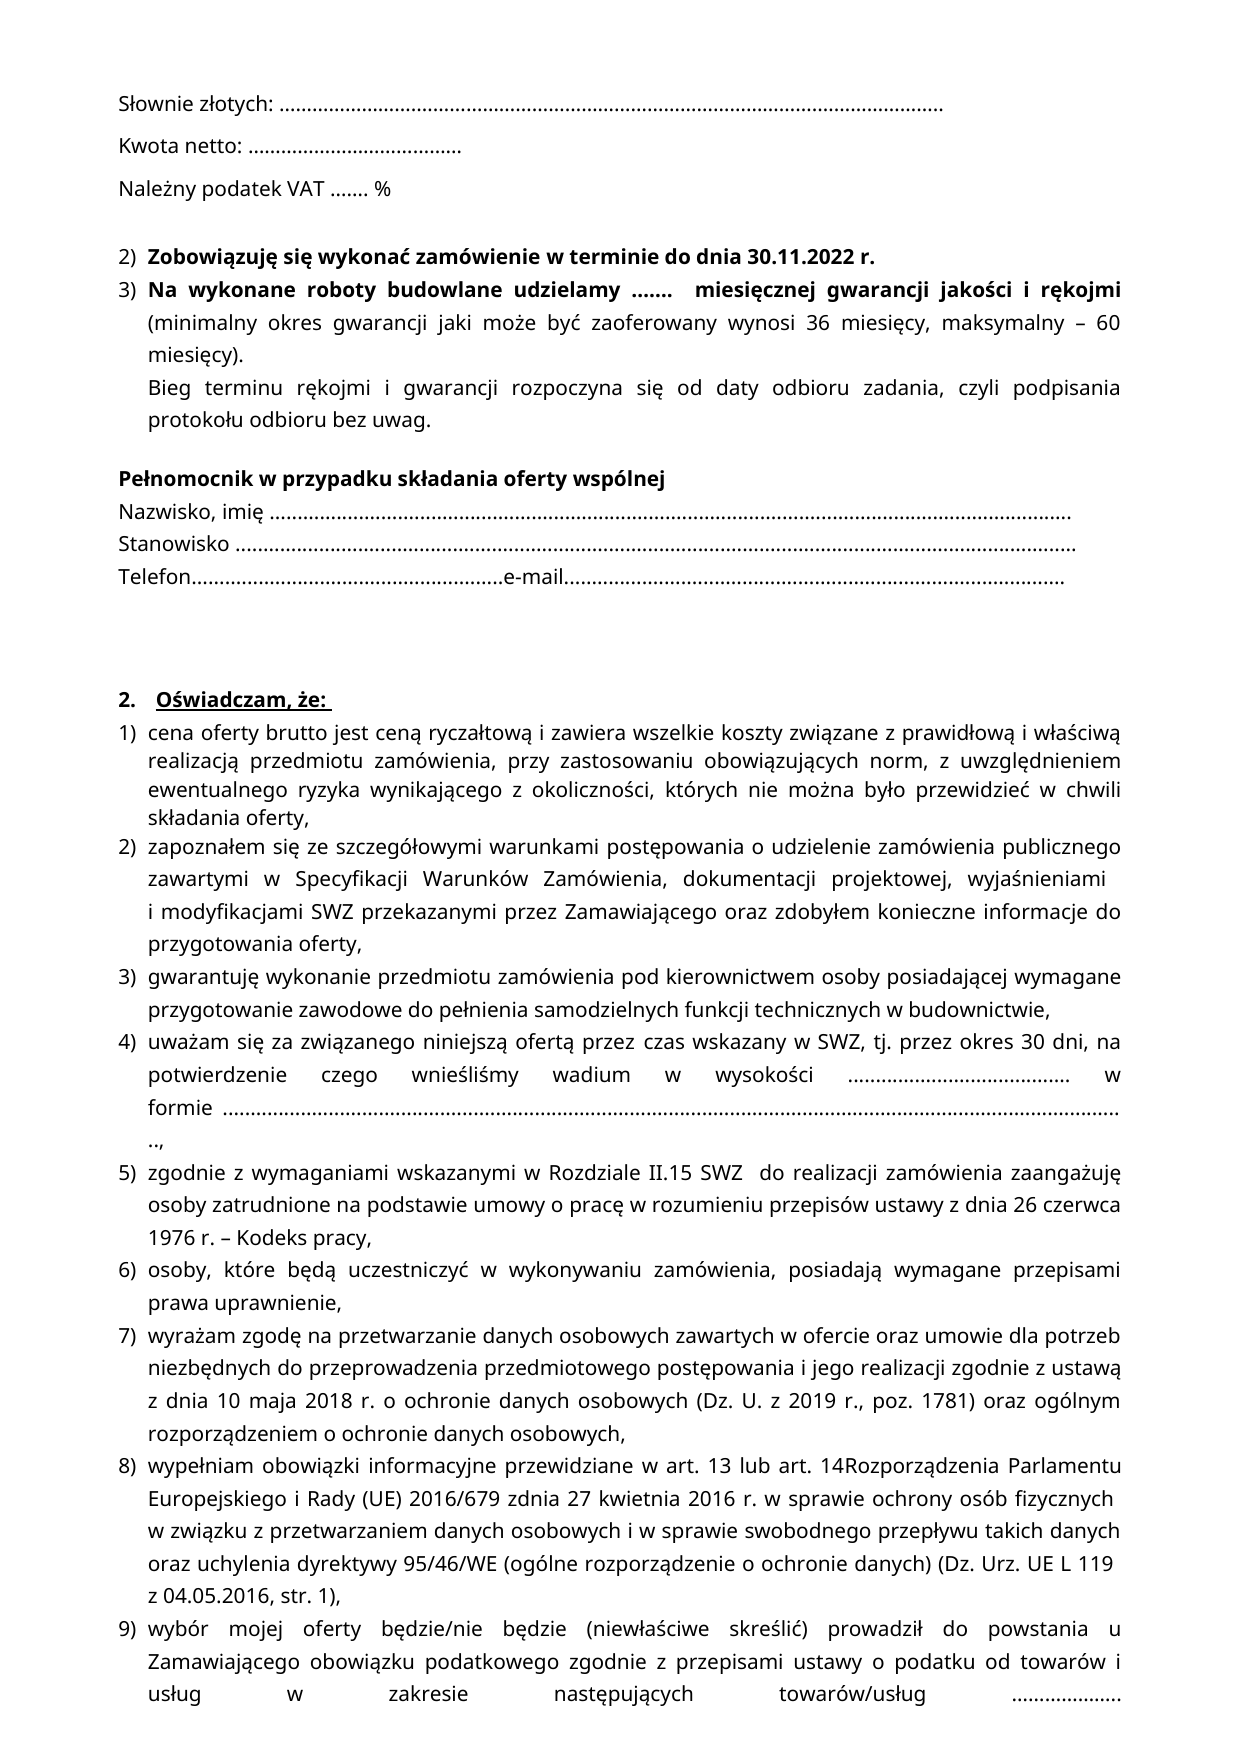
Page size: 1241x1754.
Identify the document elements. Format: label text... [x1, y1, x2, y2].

list wyrażam zgodę na przetwarzanie danych osobowych zawartych w ofercie oraz umowie dla potrzeb niezbędnych do przeprowadzenia przedmiotowego postępowania i jego realizacji zgodnie z ustawą z dnia 10 maja 2018 r. o ochronie danych osobowych (Dz. U. z 2019 r., poz. 1781) oraz ogólnym rozporządzeniem o ochronie danych osobowych, [118, 1321, 1122, 1447]
list gwarantuję wykonanie przedmiotu zamówienia pod kierownictwem osoby posiadającej wymagane przygotowanie zawodowe do pełnienia samodzielnych funkcji technicznych w budownictwie, [118, 962, 1122, 1023]
text Kwota netto: ………………………………… [118, 131, 1122, 160]
text Pełnomocnik w przypadku składania oferty wspólnej [118, 464, 1122, 493]
list Zobowiązuję się wykonać zamówienie w terminie do dnia 30.11.2022 r. [118, 242, 1122, 271]
text Bieg terminu rękojmi i gwarancji rozpoczyna się od daty odbioru zadania, czyli podpisania protokołu odbioru bez uwag. [148, 373, 1122, 434]
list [118, 1614, 1122, 1708]
list osoby, które będą uczestniczyć w wykonywaniu zamówienia, posiadają wymagane przepisami prawa uprawnienie, [118, 1256, 1122, 1317]
list zapoznałem się ze szczegółowymi warunkami postępowania o udzielenie zamówienia publicznego zawartymi w Specyfikacji Warunków Zamówienia, dokumentacji projektowej, wyjaśnieniami i modyfikacjami SWZ przekazanymi przez Zamawiającego oraz zdobyłem konieczne informacje do przygotowania oferty, [118, 832, 1122, 958]
list Oświadczam, że: [118, 685, 1122, 714]
text Słownie złotych: …………………….……………………………………………………………….………………….. [118, 89, 1122, 117]
list uważam się za związanego niniejszą ofertą przez czas wskazany w SWZ, tj. przez okres 30 dni, na potwierdzenie czego wnieśliśmy wadium w wysokości ........................................ w formie ..................................................................................................................................................................., [118, 1027, 1122, 1154]
list cena oferty brutto jest ceną ryczałtową i zawiera wszelkie koszty związane z prawidłową i właściwą realizacją przedmiotu zamówienia, przy zastosowaniu obowiązujących norm, z uwzględnieniem ewentualnego ryzyka wynikającego z okoliczności, których nie można było przewidzieć w chwili składania oferty, [118, 718, 1122, 832]
text Nazwisko, imię ................................................................................................................................................ [118, 497, 1122, 525]
list Na wykonane roboty budowlane udzielamy ……. miesięcznej gwarancji jakości i rękojmi (minimalny okres gwarancji jaki może być zaoferowany wynosi 36 miesięcy, maksymalny – 60 miesięcy). [118, 275, 1122, 369]
text Telefon........................................................e-mail.......................................................................................... [118, 562, 1122, 590]
list wypełniam obowiązki informacyjne przewidziane w art. 13 lub art. 14Rozporządzenia Parlamentu Europejskiego i Rady (UE) 2016/679 zdnia 27 kwietnia 2016 r. w sprawie ochrony osób fizycznych w związku z przetwarzaniem danych osobowych i w sprawie swobodnego przepływu takich danych oraz uchylenia dyrektywy 95/46/WE (ogólne rozporządzenie o ochronie danych) (Dz. Urz. UE L 119 z 04.05.2016, str. 1), [118, 1451, 1122, 1610]
text Stanowisko ....................................................................................................................................................... [118, 529, 1122, 558]
list zgodnie z wymaganiami wskazanymi w Rozdziale II.15 SWZ do realizacji zamówienia zaangażuję osoby zatrudnione na podstawie umowy o pracę w rozumieniu przepisów ustawy z dnia 26 czerwca 1976 r. – Kodeks pracy, [118, 1158, 1122, 1251]
text Należny podatek VAT ……. % [118, 174, 1122, 202]
